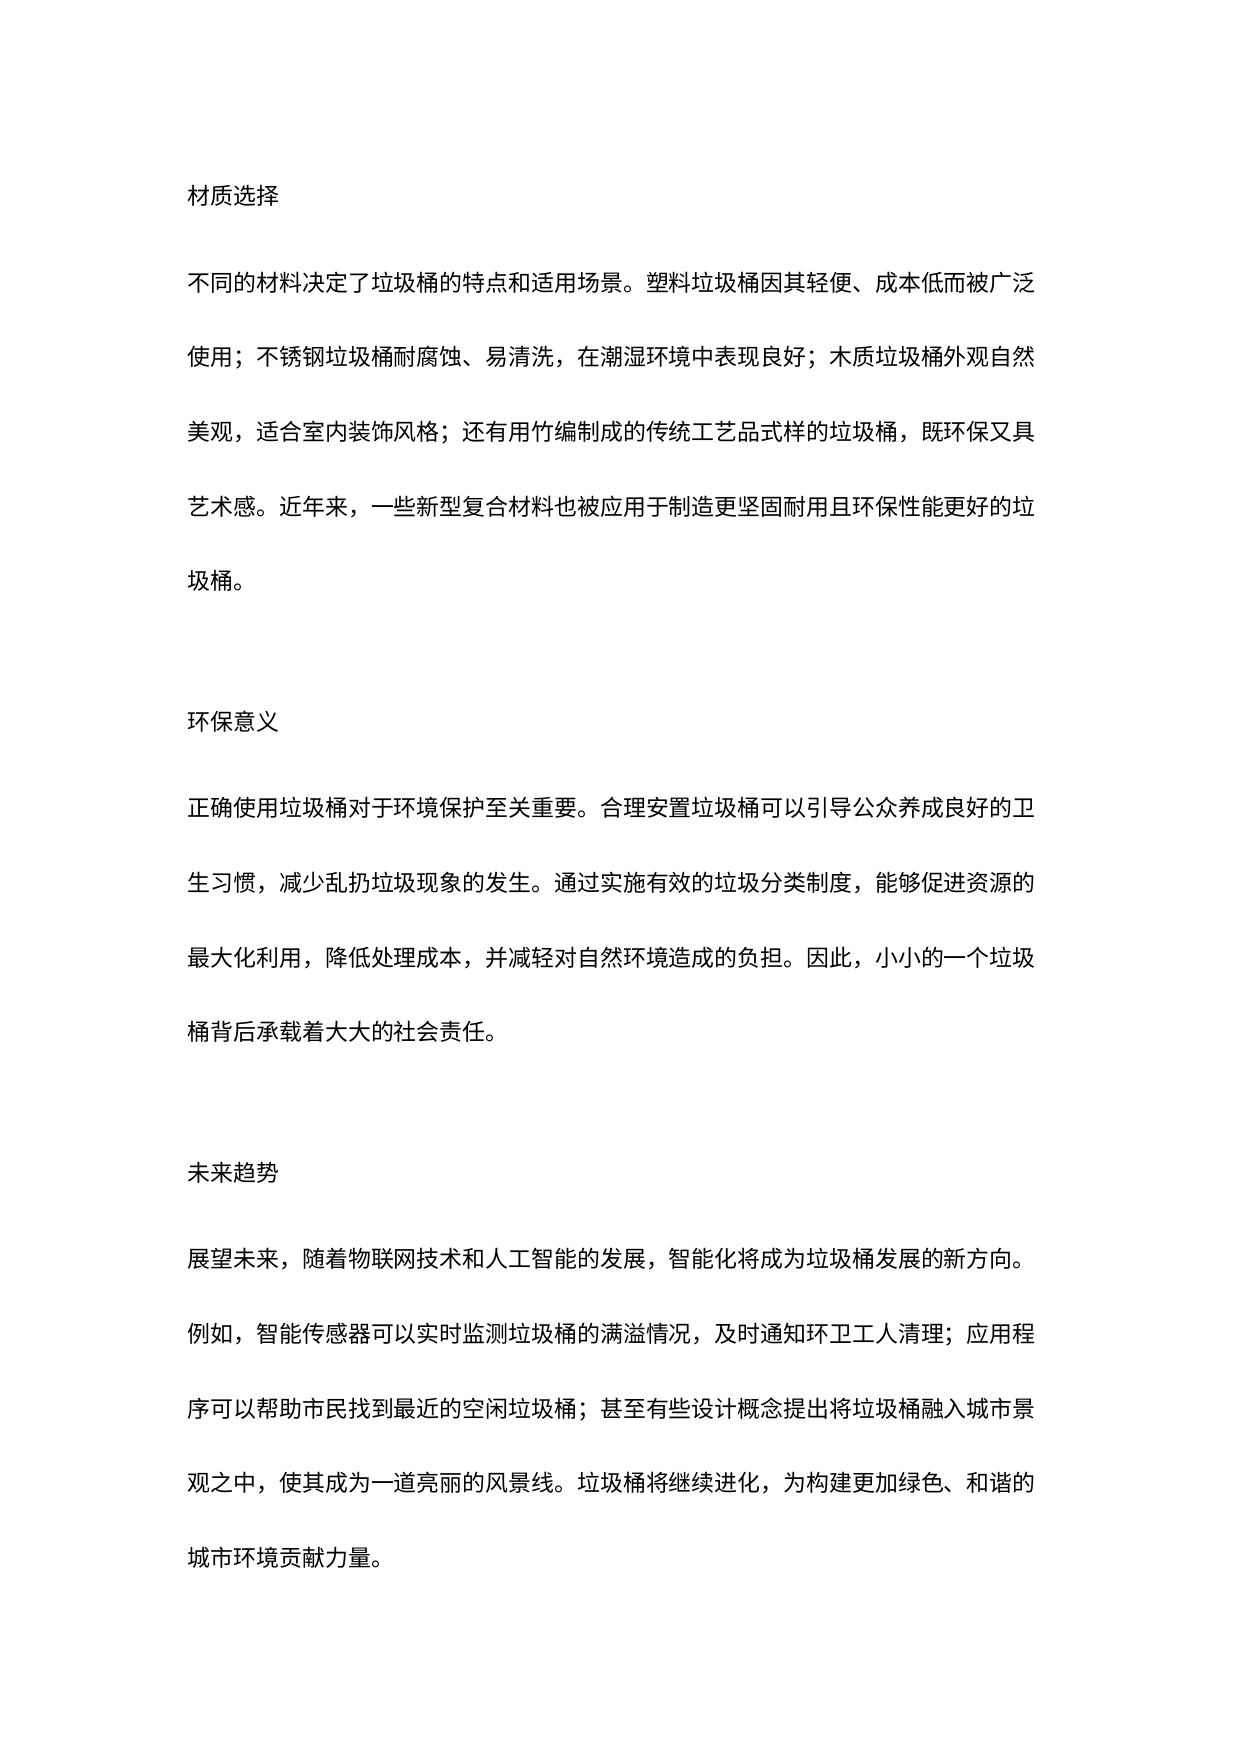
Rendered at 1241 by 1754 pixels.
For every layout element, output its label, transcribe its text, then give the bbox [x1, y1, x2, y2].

text 未来趋势 [187, 1139, 1053, 1204]
text 展望未来，随着物联网技术和人工智能的发展，智能化将成为垃圾桶发展的新方向。例如，智能传感器可以实时监测垃圾桶的满溢情况，及时通知环卫工人清理；应用程序可以帮助市民找到最近的空闲垃圾桶；甚至有些设计概念提出将垃圾桶融入城市景观之中，使其成为一道亮丽的风景线。垃圾桶将继续进化，为构建更加绿色、和谐的城市环境贡献力量。 [187, 1225, 1053, 1589]
text 不同的材料决定了垃圾桶的特点和适用场景。塑料垃圾桶因其轻便、成本低而被广泛使用；不锈钢垃圾桶耐腐蚀、易清洗，在潮湿环境中表现良好；木质垃圾桶外观自然美观，适合室内装饰风格；还有用竹编制成的传统工艺品式样的垃圾桶，既环保又具艺术感。近年来，一些新型复合材料也被应用于制造更坚固耐用且环保性能更好的垃圾桶。 [187, 248, 1053, 612]
text 环保意义 [187, 688, 1053, 753]
text 材质选择 [187, 162, 1053, 227]
text 正确使用垃圾桶对于环境保护至关重要。合理安置垃圾桶可以引导公众养成良好的卫生习惯，减少乱扔垃圾现象的发生。通过实施有效的垃圾分类制度，能够促进资源的最大化利用，降低处理成本，并减轻对自然环境造成的负担。因此，小小的一个垃圾桶背后承载着大大的社会责任。 [187, 774, 1053, 1063]
